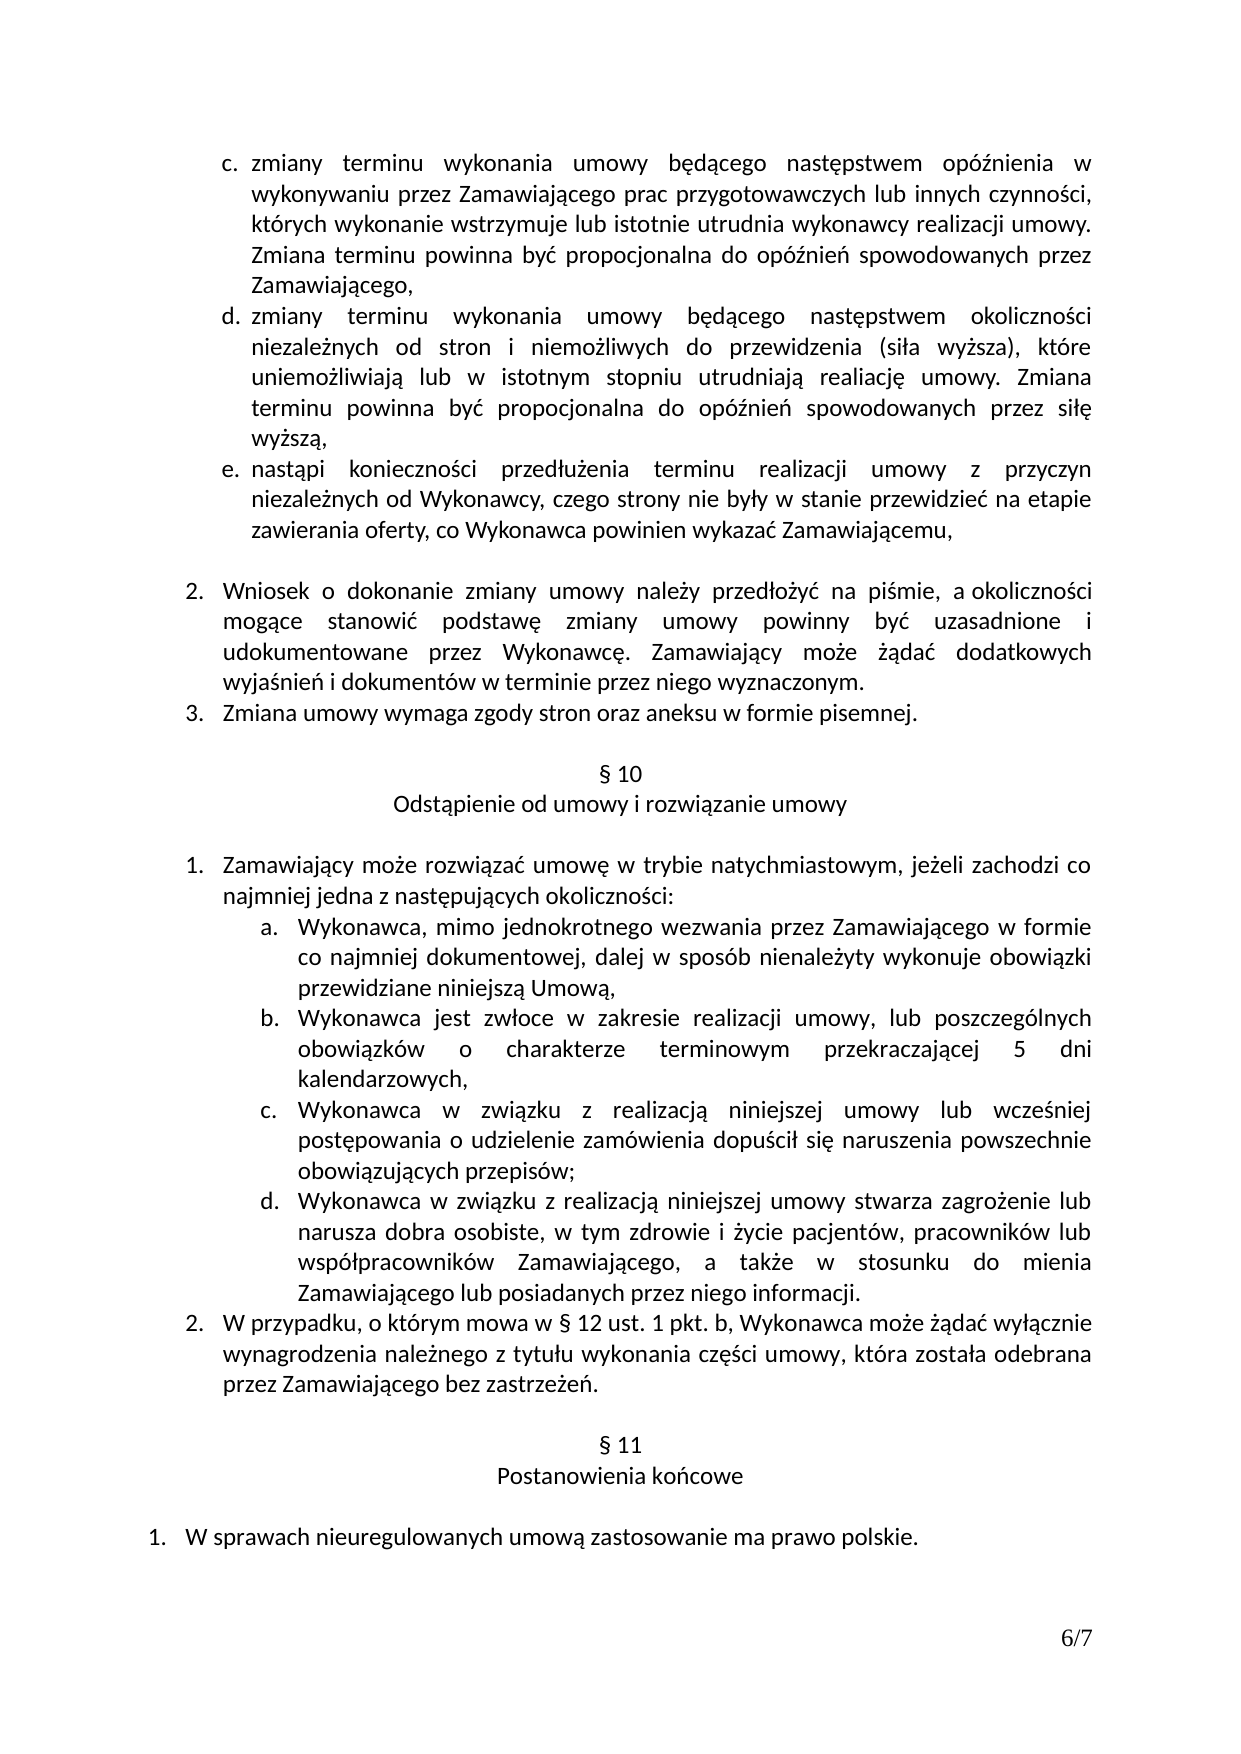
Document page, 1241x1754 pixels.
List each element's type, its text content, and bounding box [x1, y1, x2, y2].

list Zmiana umowy wymaga zgody stron oraz aneksu w formie pisemnej. [185, 697, 1093, 727]
list Wykonawca, mimo jednokrotnego wezwania przez Zamawiającego w formie co najmniej dokumentowej, dalej w sposób nienależyty wykonuje obowiązki przewidziane niniejszą Umową, [260, 911, 1093, 1002]
list zmiany terminu wykonania umowy będącego następstwem opóźnienia w wykonywaniu przez Zamawiającego prac przygotowawczych lub innych czynności, których wykonanie wstrzymuje lub istotnie utrudnia wykonawcy realizacji umowy. Zmiana terminu powinna być propocjonalna do opóźnień spowodowanych przez Zamawiającego, [221, 148, 1093, 300]
list Wykonawca jest zwłoce w zakresie realizacji umowy, lub poszczególnych obowiązków o charakterze terminowym przekraczającej 5 dni kalendarzowych, [260, 1002, 1093, 1094]
list W sprawach nieuregulowanych umową zastosowanie ma prawo polskie. [148, 1521, 1093, 1552]
list Zamawiający może rozwiązać umowę w trybie natychmiastowym, jeżeli zachodzi co najmniej jedna z następujących okoliczności: [185, 849, 1093, 911]
list nastąpi konieczności przedłużenia terminu realizacji umowy z przyczyn niezależnych od Wykonawcy, czego strony nie były w stanie przewidzieć na etapie zawierania oferty, co Wykonawca powinien wykazać Zamawiającemu, [221, 453, 1093, 544]
text § 10 [148, 758, 1093, 788]
text § 11 [148, 1429, 1093, 1460]
text Postanowienia końcowe [148, 1460, 1093, 1491]
list W przypadku, o którym mowa w § 12 ust. 1 pkt. b, Wykonawca może żądać wyłącznie wynagrodzenia należnego z tytułu wykonania części umowy, która została odebrana przez Zamawiającego bez zastrzeżeń. [185, 1307, 1093, 1399]
list Wykonawca w związku z realizacją niniejszej umowy lub wcześniej postępowania o udzielenie zamówienia dopuścił się naruszenia powszechnie obowiązujących przepisów; [260, 1094, 1093, 1185]
list Wniosek o dokonanie zmiany umowy należy przedłożyć na piśmie, a okoliczności mogące stanowić podstawę zmiany umowy powinny być uzasadnione i udokumentowane przez Wykonawcę. Zamawiający może żądać dodatkowych wyjaśnień i dokumentów w terminie przez niego wyznaczonym. [185, 575, 1093, 697]
text Odstąpienie od umowy i rozwiązanie umowy [148, 788, 1093, 819]
list zmiany terminu wykonania umowy będącego następstwem okoliczności niezależnych od stron i niemożliwych do przewidzenia (siła wyższa), które uniemożliwiają lub w istotnym stopniu utrudniają realiację umowy. Zmiana terminu powinna być propocjonalna do opóźnień spowodowanych przez siłę wyższą, [221, 300, 1093, 453]
list Wykonawca w związku z realizacją niniejszej umowy stwarza zagrożenie lub narusza dobra osobiste, w tym zdrowie i życie pacjentów, pracowników lub współpracowników Zamawiającego, a także w stosunku do mienia Zamawiającego lub posiadanych przez niego informacji. [260, 1185, 1093, 1307]
